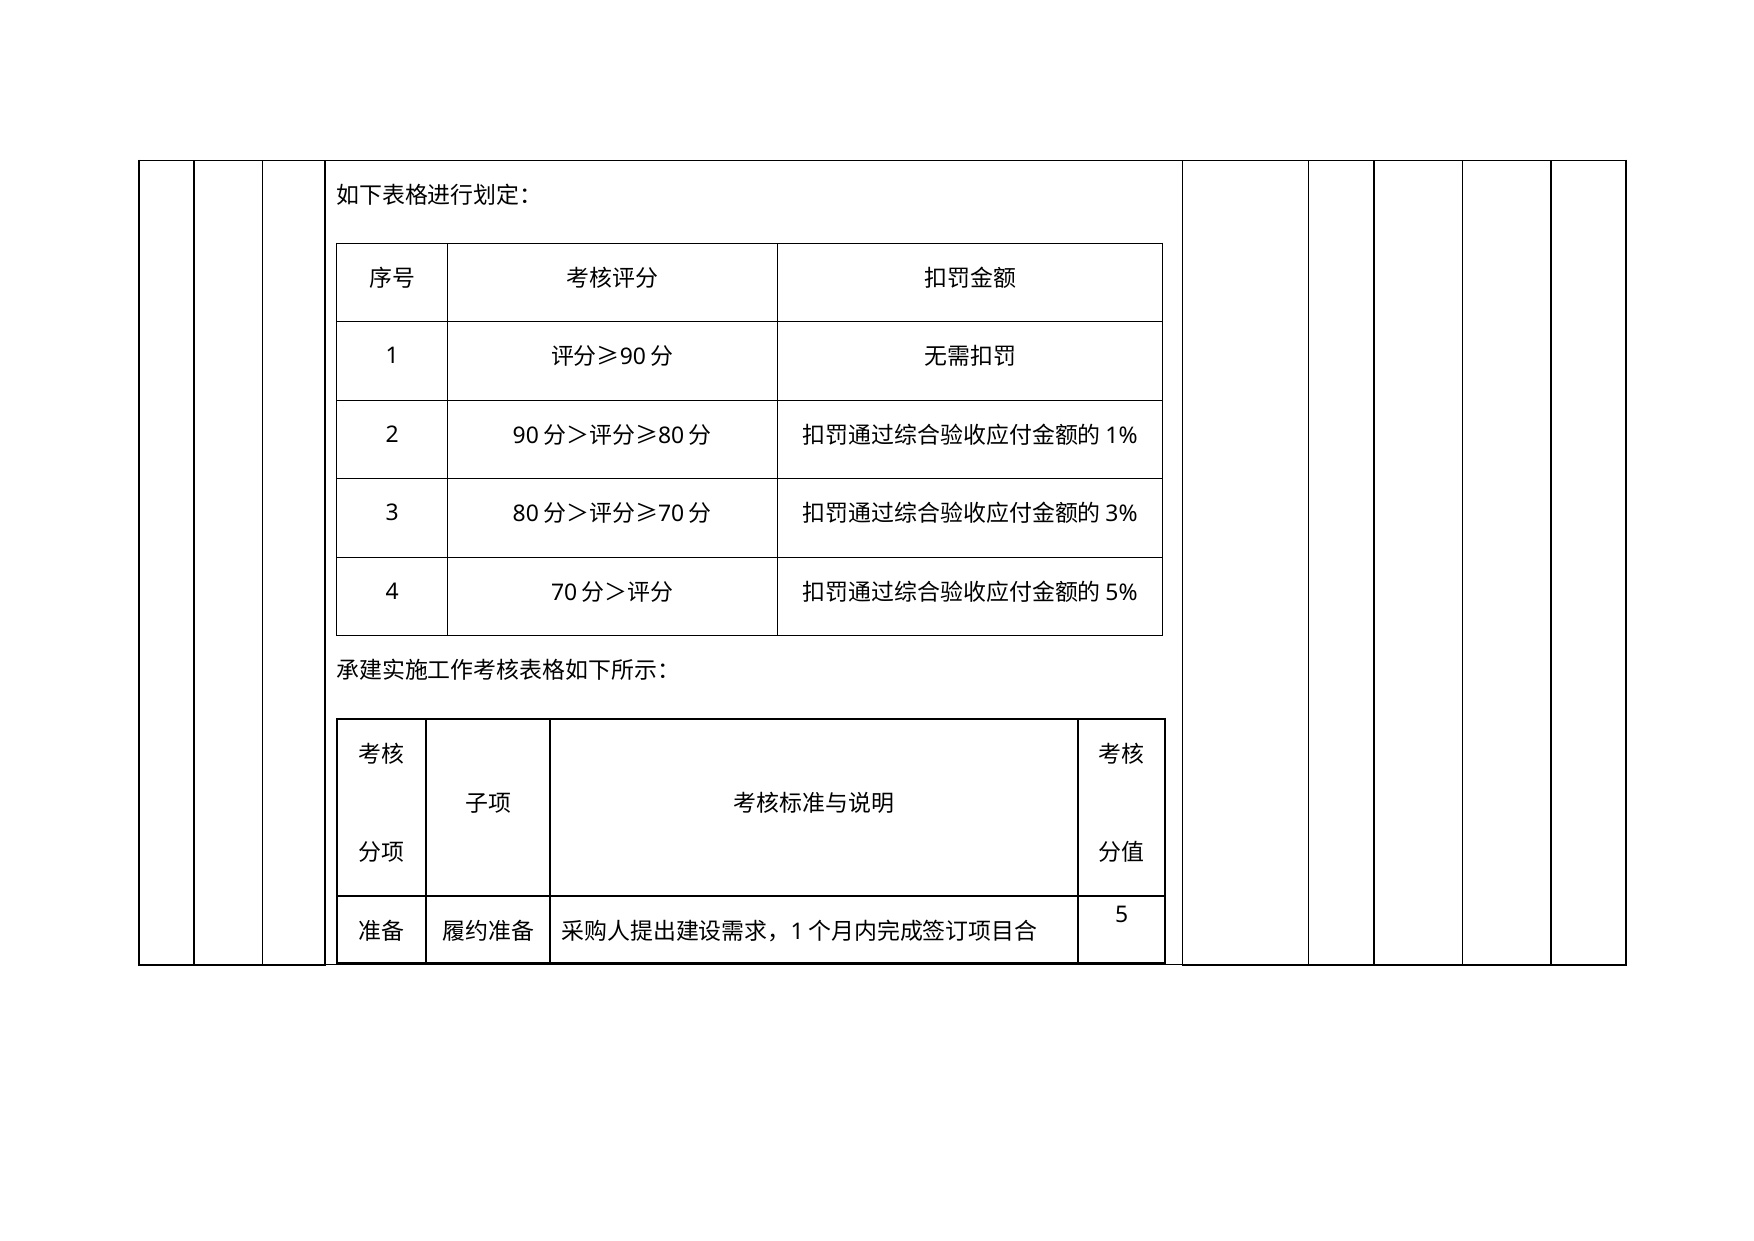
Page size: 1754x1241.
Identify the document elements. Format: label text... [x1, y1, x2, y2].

table_cell [1375, 161, 1462, 964]
table_cell [195, 161, 262, 964]
table_cell 39 [140, 161, 193, 964]
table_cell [326, 161, 1182, 964]
table_cell [1552, 161, 1625, 964]
table_cell [1309, 161, 1373, 964]
table_cell [263, 161, 324, 964]
table_cell [1183, 161, 1308, 964]
table_cell [1463, 161, 1550, 964]
